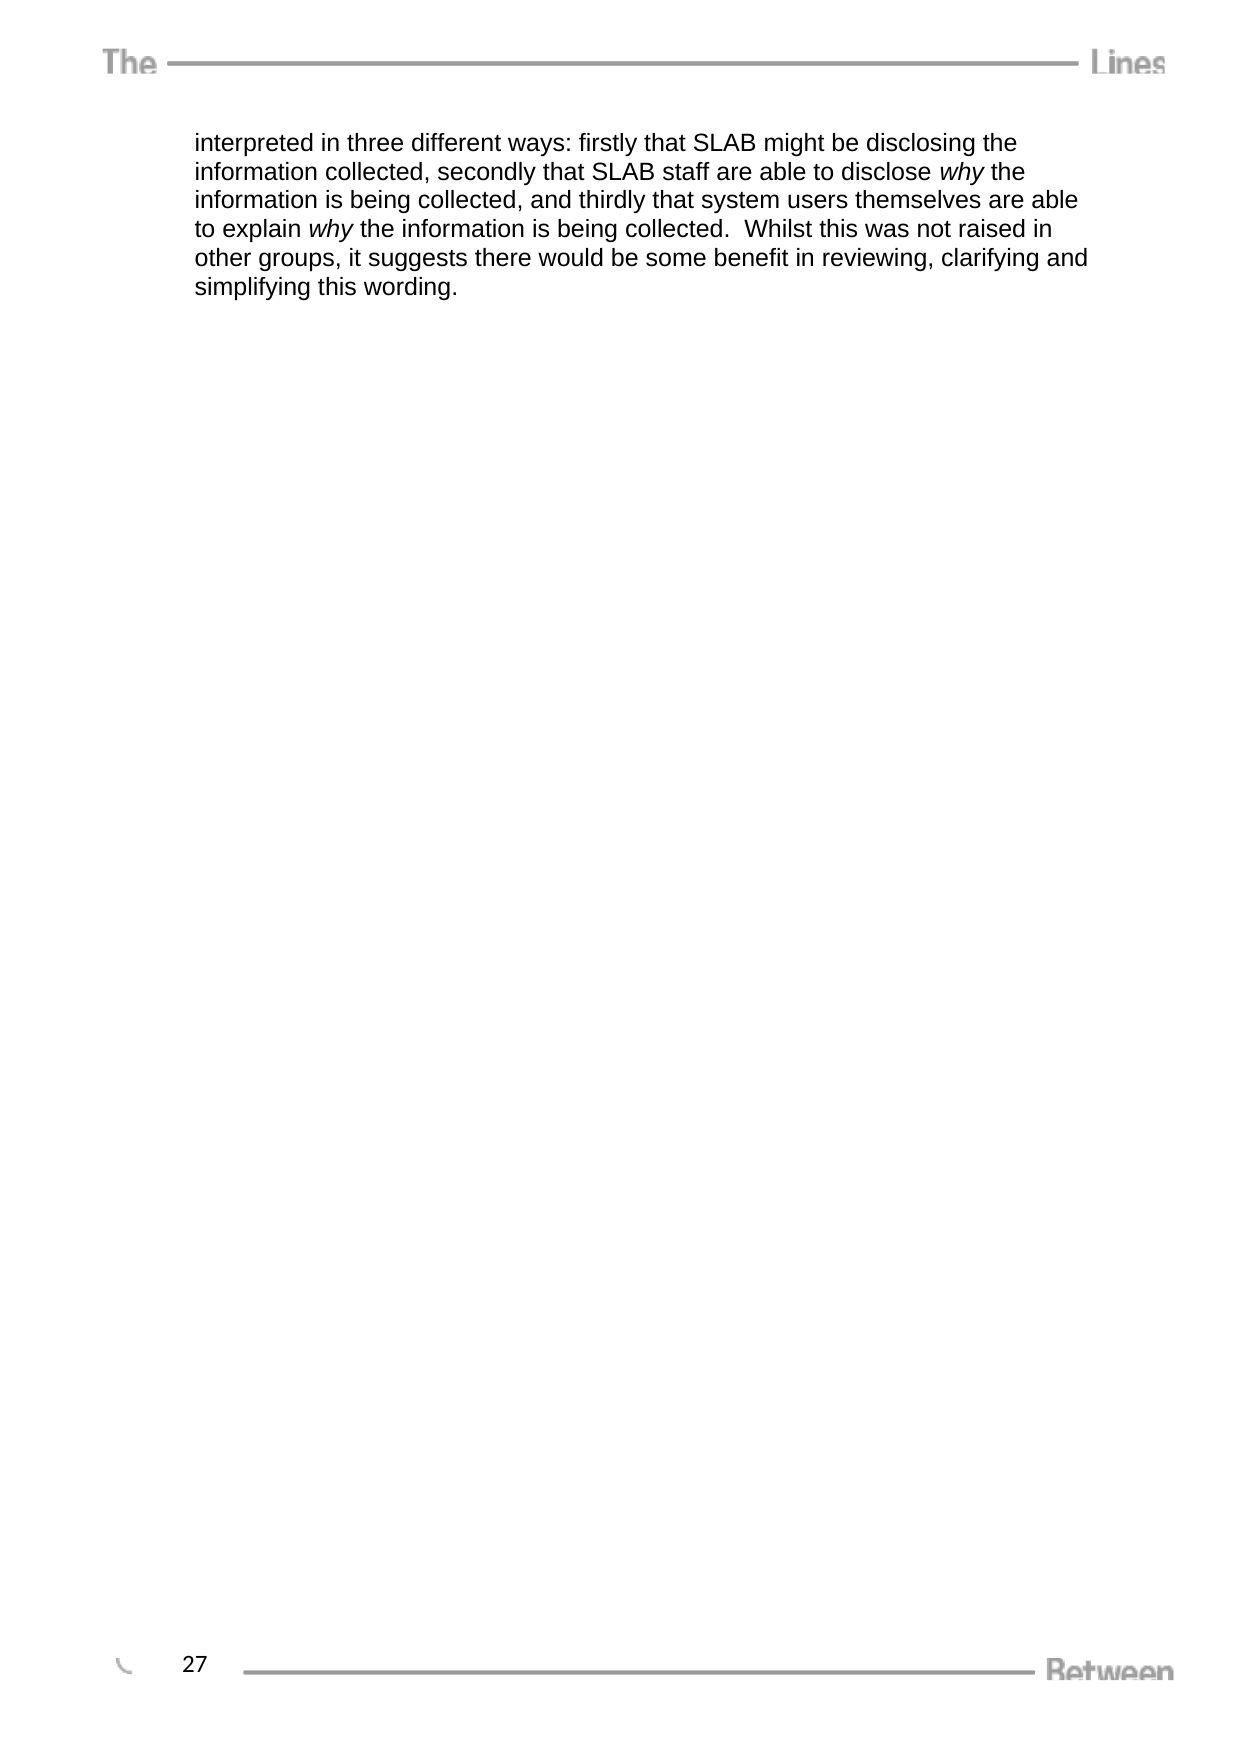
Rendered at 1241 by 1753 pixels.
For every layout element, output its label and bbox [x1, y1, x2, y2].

text [126, 128, 1090, 300]
